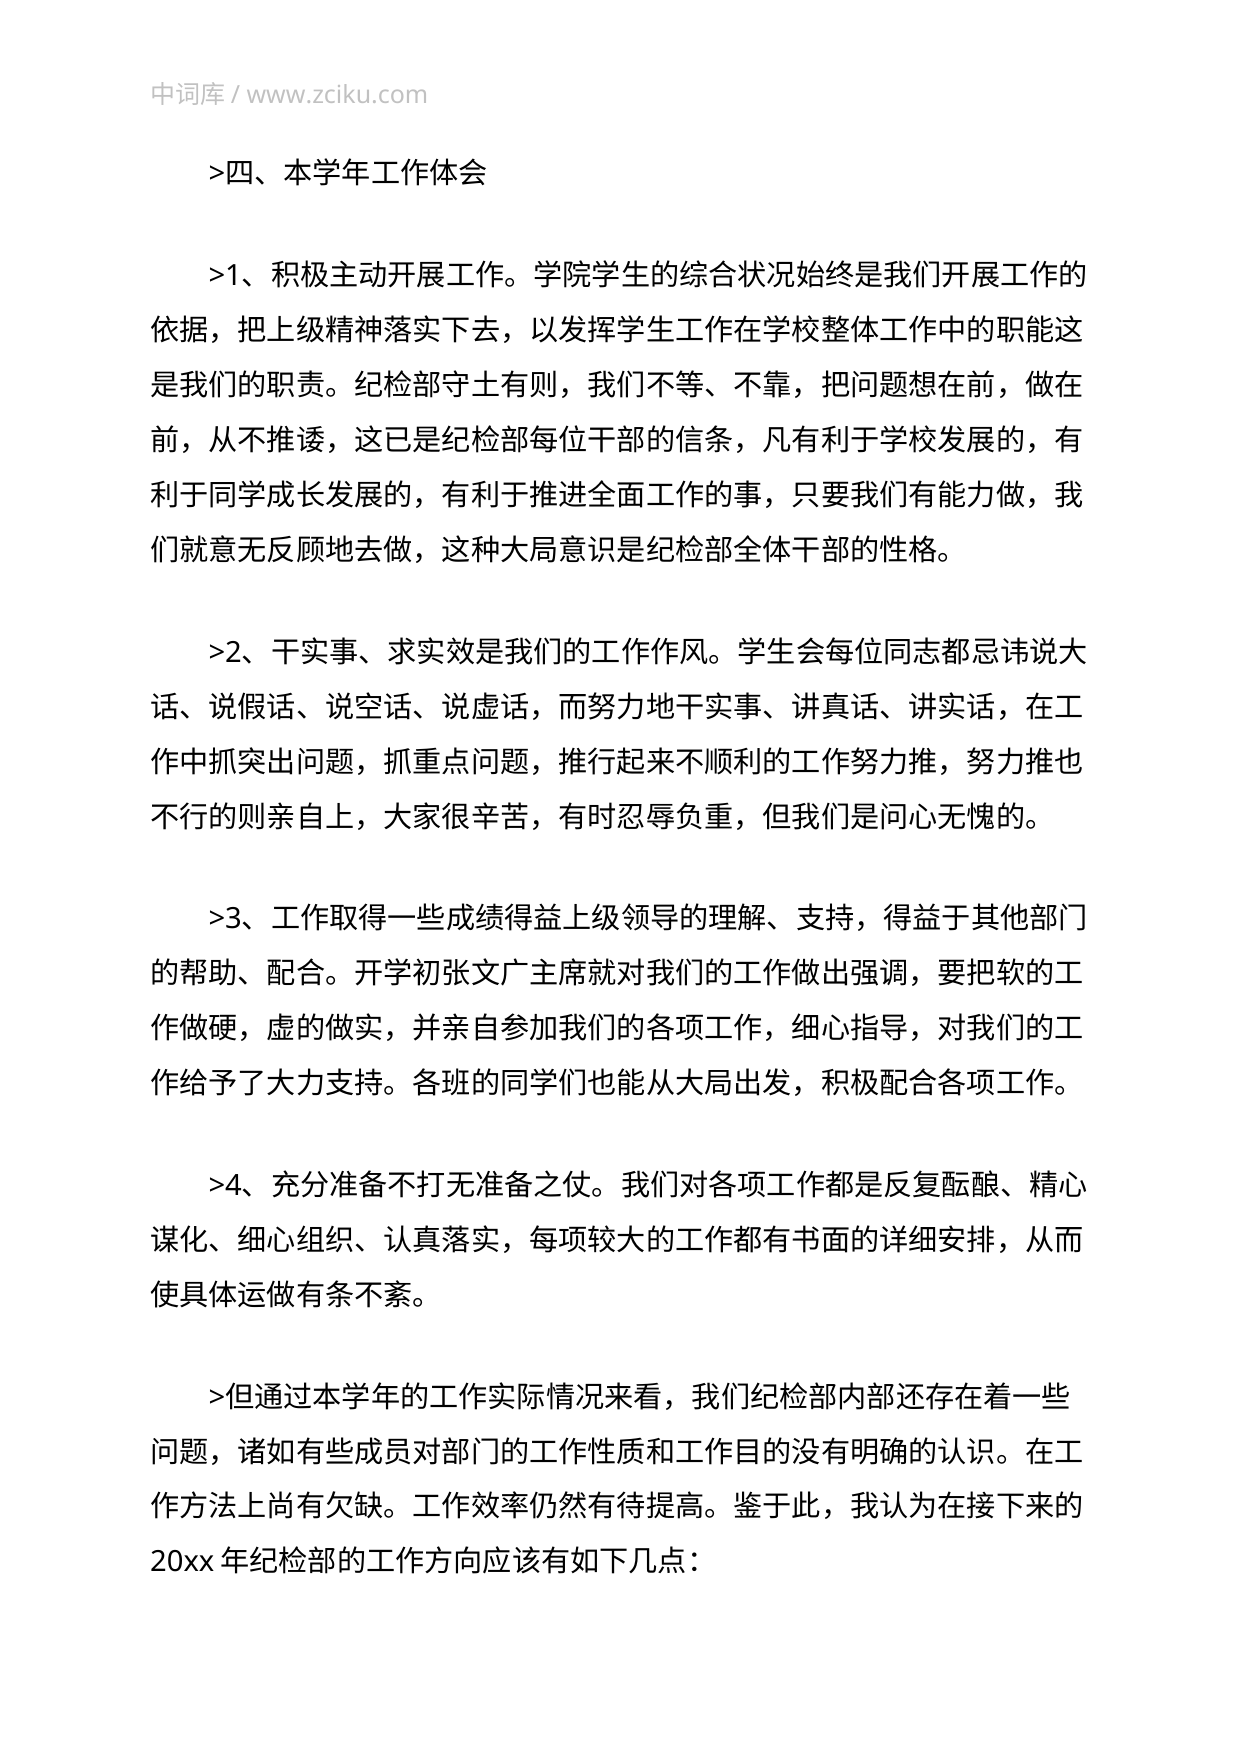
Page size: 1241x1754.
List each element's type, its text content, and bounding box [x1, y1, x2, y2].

text >四、本学年工作体会 [150, 150, 1090, 192]
text >4、充分准备不打无准备之仗。我们对各项工作都是反复酝酿、精心谋化、细心组织、认真落实，每项较大的工作都有书面的详细安排，从而使具体运做有条不紊。 [150, 1161, 1090, 1314]
text >但通过本学年的工作实际情况来看，我们纪检部内部还存在着一些问题，诸如有些成员对部门的工作性质和工作目的没有明确的认识。在工作方法上尚有欠缺。工作效率仍然有待提高。鉴于此，我认为在接下来的20xx年纪检部的工作方向应该有如下几点： [150, 1373, 1090, 1580]
text >1、积极主动开展工作。学院学生的综合状况始终是我们开展工作的依据，把上级精神落实下去，以发挥学生工作在学校整体工作中的职能这是我们的职责。纪检部守土有则，我们不等、不靠，把问题想在前，做在前，从不推诿，这已是纪检部每位干部的信条，凡有利于学校发展的，有利于同学成长发展的，有利于推进全面工作的事，只要我们有能力做，我们就意无反顾地去做，这种大局意识是纪检部全体干部的性格。 [150, 252, 1090, 569]
text >3、工作取得一些成绩得益上级领导的理解、支持，得益于其他部门的帮助、配合。开学初张文广主席就对我们的工作做出强调，要把软的工作做硬，虚的做实，并亲自参加我们的各项工作，细心指导，对我们的工作给予了大力支持。各班的同学们也能从大局出发，积极配合各项工作。 [150, 895, 1090, 1102]
text >2、干实事、求实效是我们的工作作风。学生会每位同志都忌讳说大话、说假话、说空话、说虚话，而努力地干实事、讲真话、讲实话，在工作中抓突出问题，抓重点问题，推行起来不顺利的工作努力推，努力推也不行的则亲自上，大家很辛苦，有时忍辱负重，但我们是问心无愧的。 [150, 628, 1090, 835]
